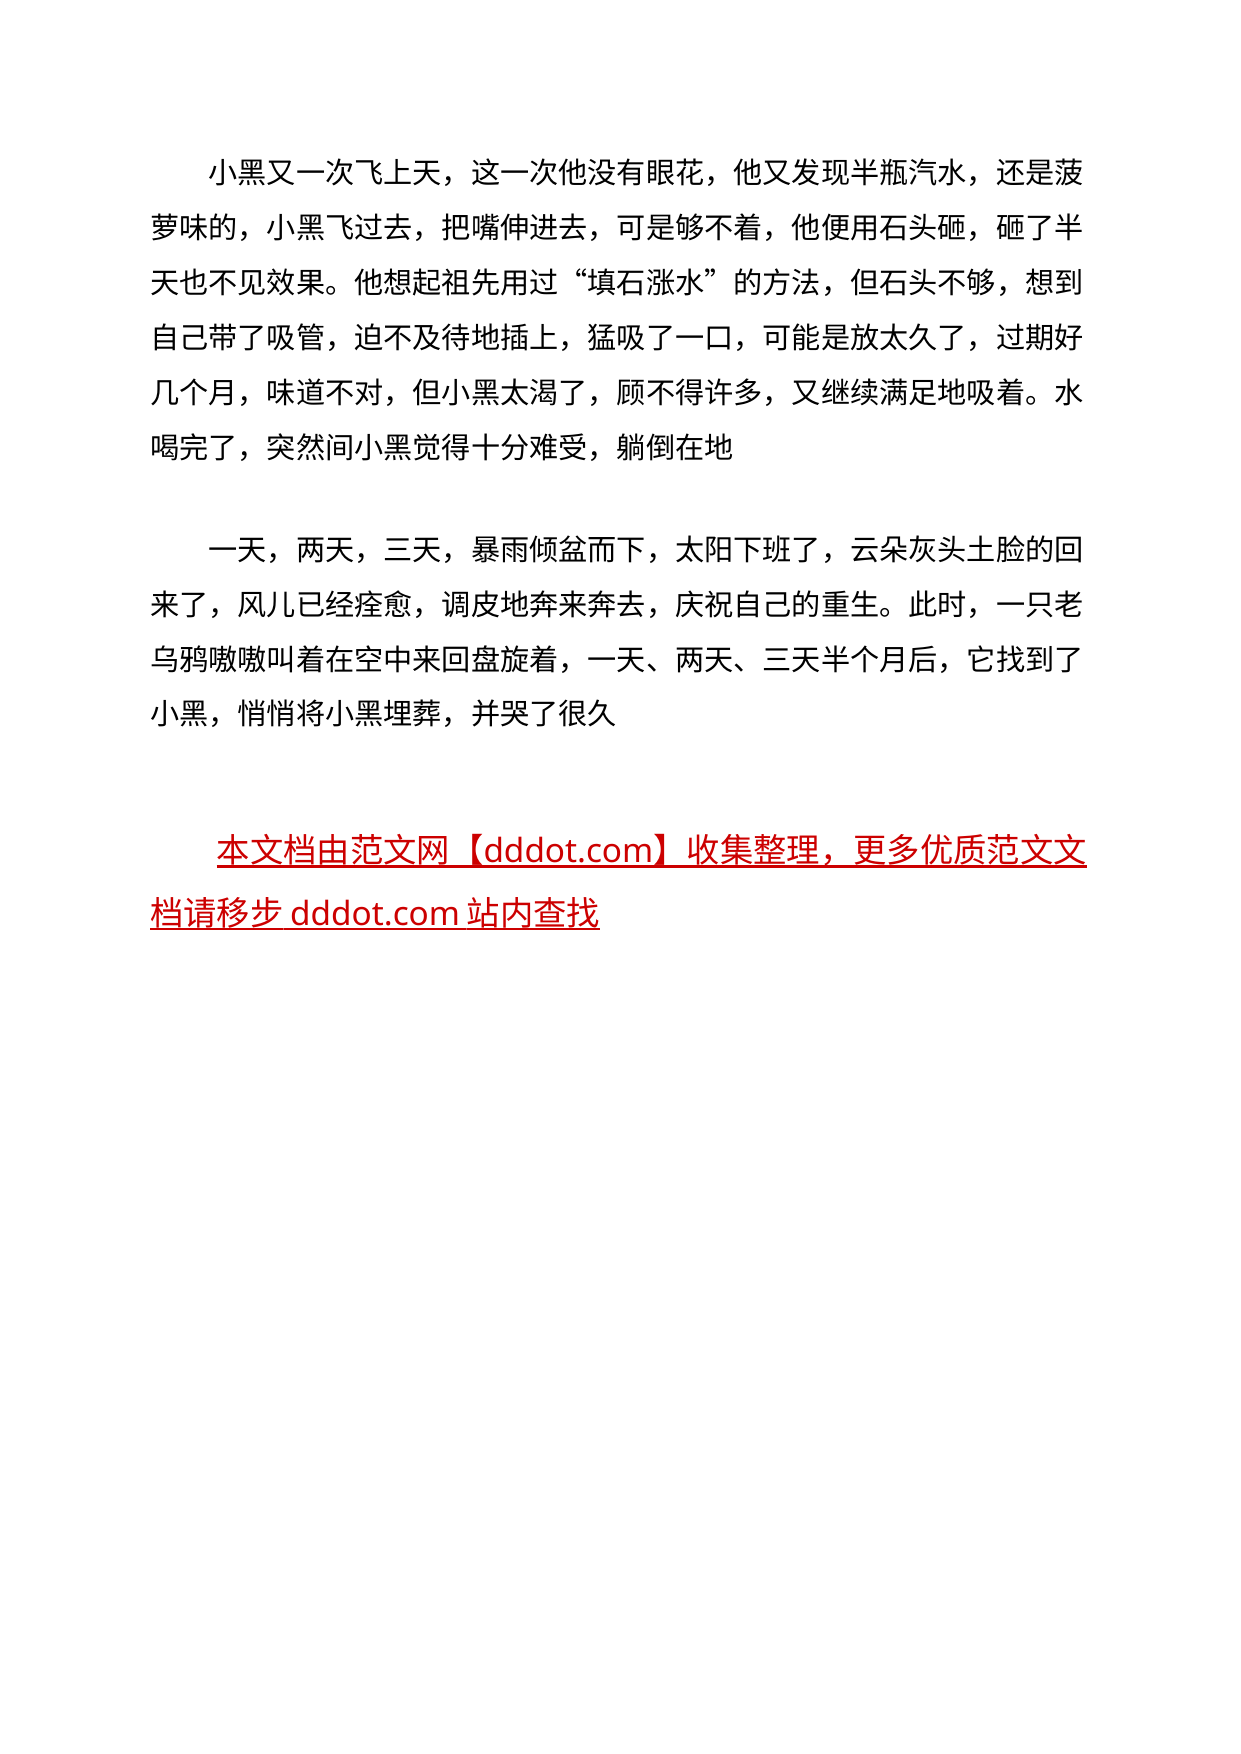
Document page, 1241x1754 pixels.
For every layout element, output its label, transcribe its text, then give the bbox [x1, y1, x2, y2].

text 本文档由范文网【dddot.com】收集整理，更多优质范文文档请移步dddot.com站内查找 [150, 824, 1090, 935]
text 一天，两天，三天，暴雨倾盆而下，太阳下班了，云朵灰头土脸的回来了，风儿已经痊愈，调皮地奔来奔去，庆祝自己的重生。此时，一只老乌鸦嗷嗷叫着在空中来回盘旋着，一天、两天、三天半个月后，它找到了小黑，悄悄将小黑埋葬，并哭了很久 [150, 526, 1090, 733]
text 小黑又一次飞上天，这一次他没有眼花，他又发现半瓶汽水，还是菠萝味的，小黑飞过去，把嘴伸进去，可是够不着，他便用石头砸，砸了半天也不见效果。他想起祖先用过“填石涨水”的方法，但石头不够，想到自己带了吸管，迫不及待地插上，猛吸了一口，可能是放太久了，过期好几个月，味道不对，但小黑太渴了，顾不得许多，又继续满足地吸着。水喝完了，突然间小黑觉得十分难受，躺倒在地 [150, 150, 1090, 467]
